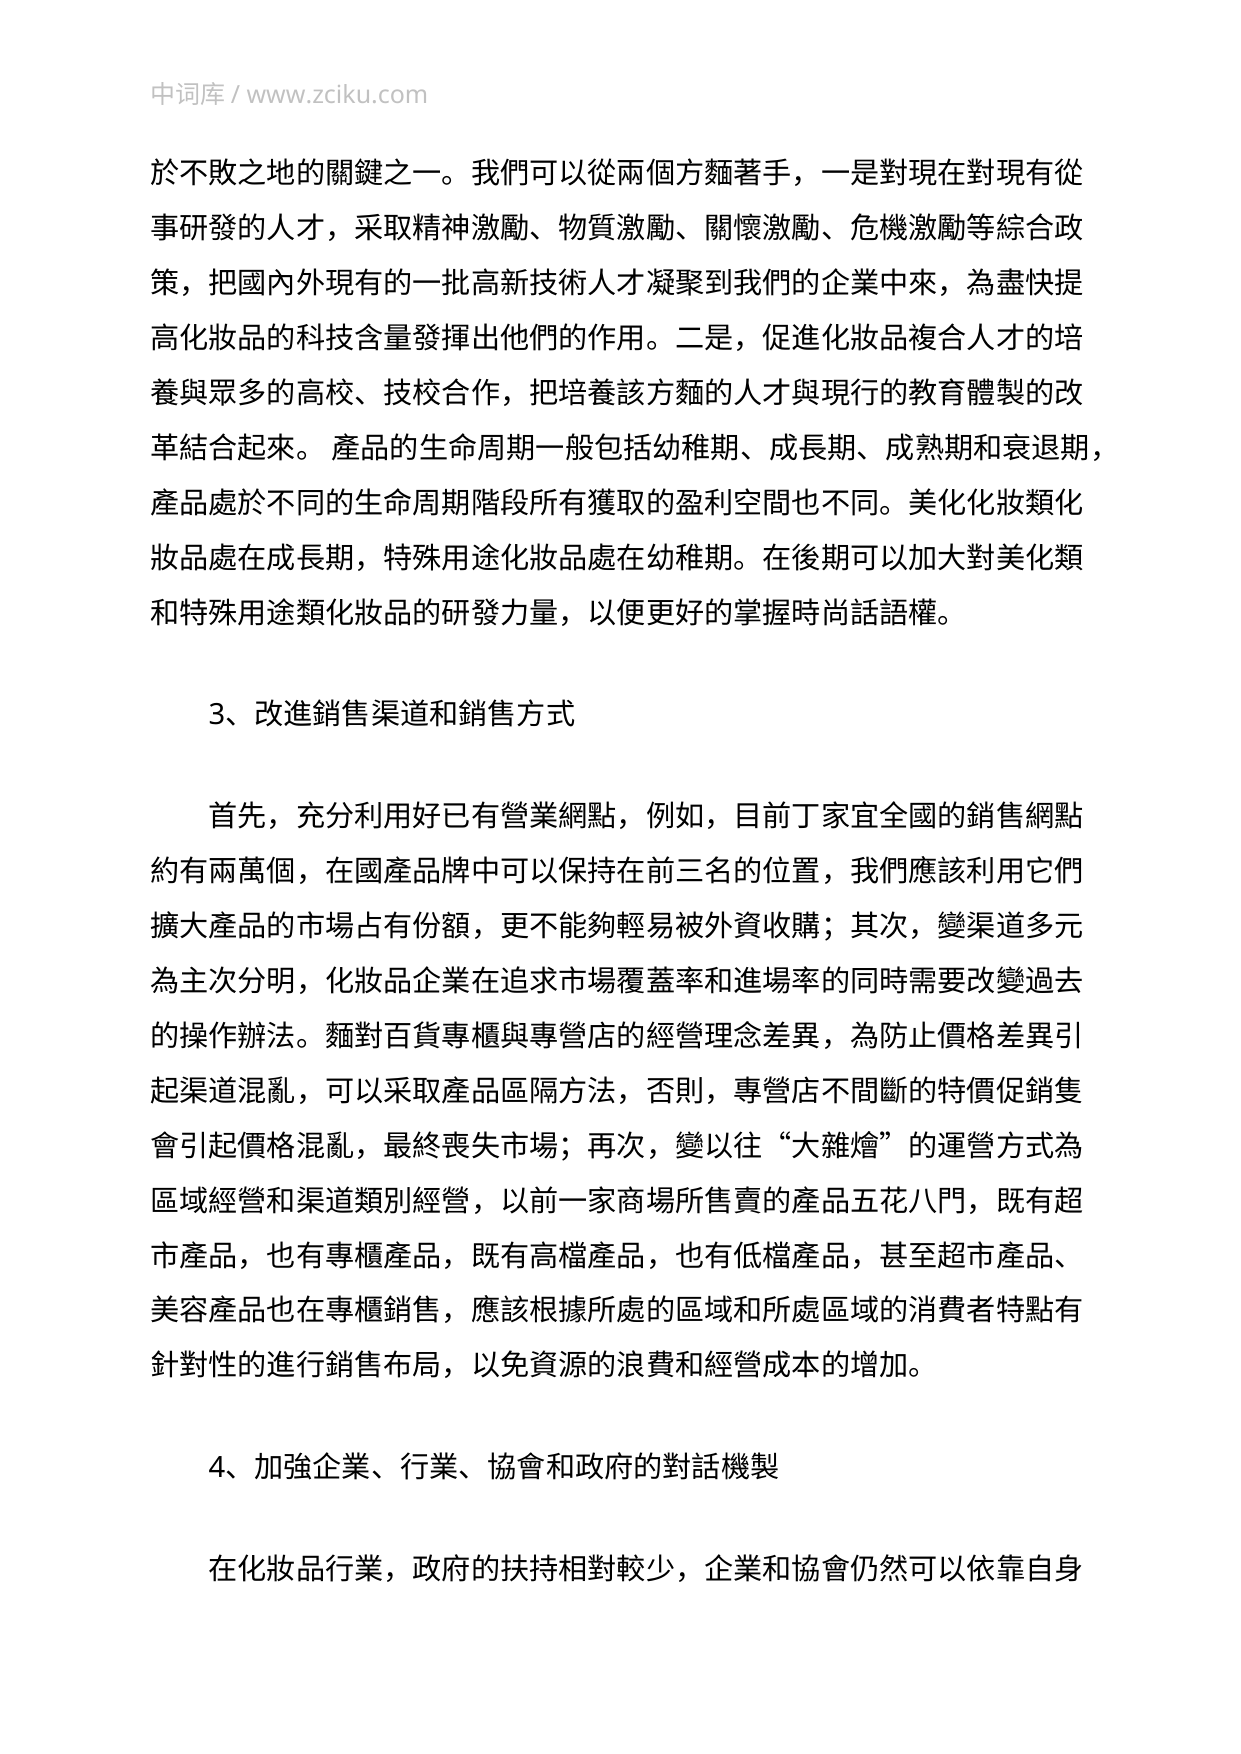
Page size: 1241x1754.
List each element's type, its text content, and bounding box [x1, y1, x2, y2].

text 4、加強企業、行業、協會和政府的對話機製 [150, 1444, 1090, 1486]
text 首先，充分利用好已有營業網點，例如，目前丁家宜全國的銷售網點約有兩萬個，在國產品牌中可以保持在前三名的位置，我們應該利用它們擴大產品的市場占有份額，更不能夠輕易被外資收購；其次，變渠道多元為主次分明，化妝品企業在追求市場覆蓋率和進場率的同時需要改變過去的操作辦法。麵對百貨專櫃與專營店的經營理念差異，為防止價格差異引起渠道混亂，可以采取產品區隔方法，否則，專營店不間斷的特價促銷隻會引起價格混亂，最終喪失市場；再次，變以往“大雜燴”的運營方式為區域經營和渠道類別經營，以前一家商場所售賣的產品五花八門，既有超市產品，也有專櫃產品，既有高檔產品，也有低檔產品，甚至超市產品、美容產品也在專櫃銷售，應該根據所處的區域和所處區域的消費者特點有針對性的進行銷售布局，以免資源的浪費和經營成本的增加。 [150, 793, 1090, 1384]
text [150, 1546, 1090, 1588]
text 3、改進銷售渠道和銷售方式 [150, 691, 1090, 733]
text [150, 150, 1090, 631]
